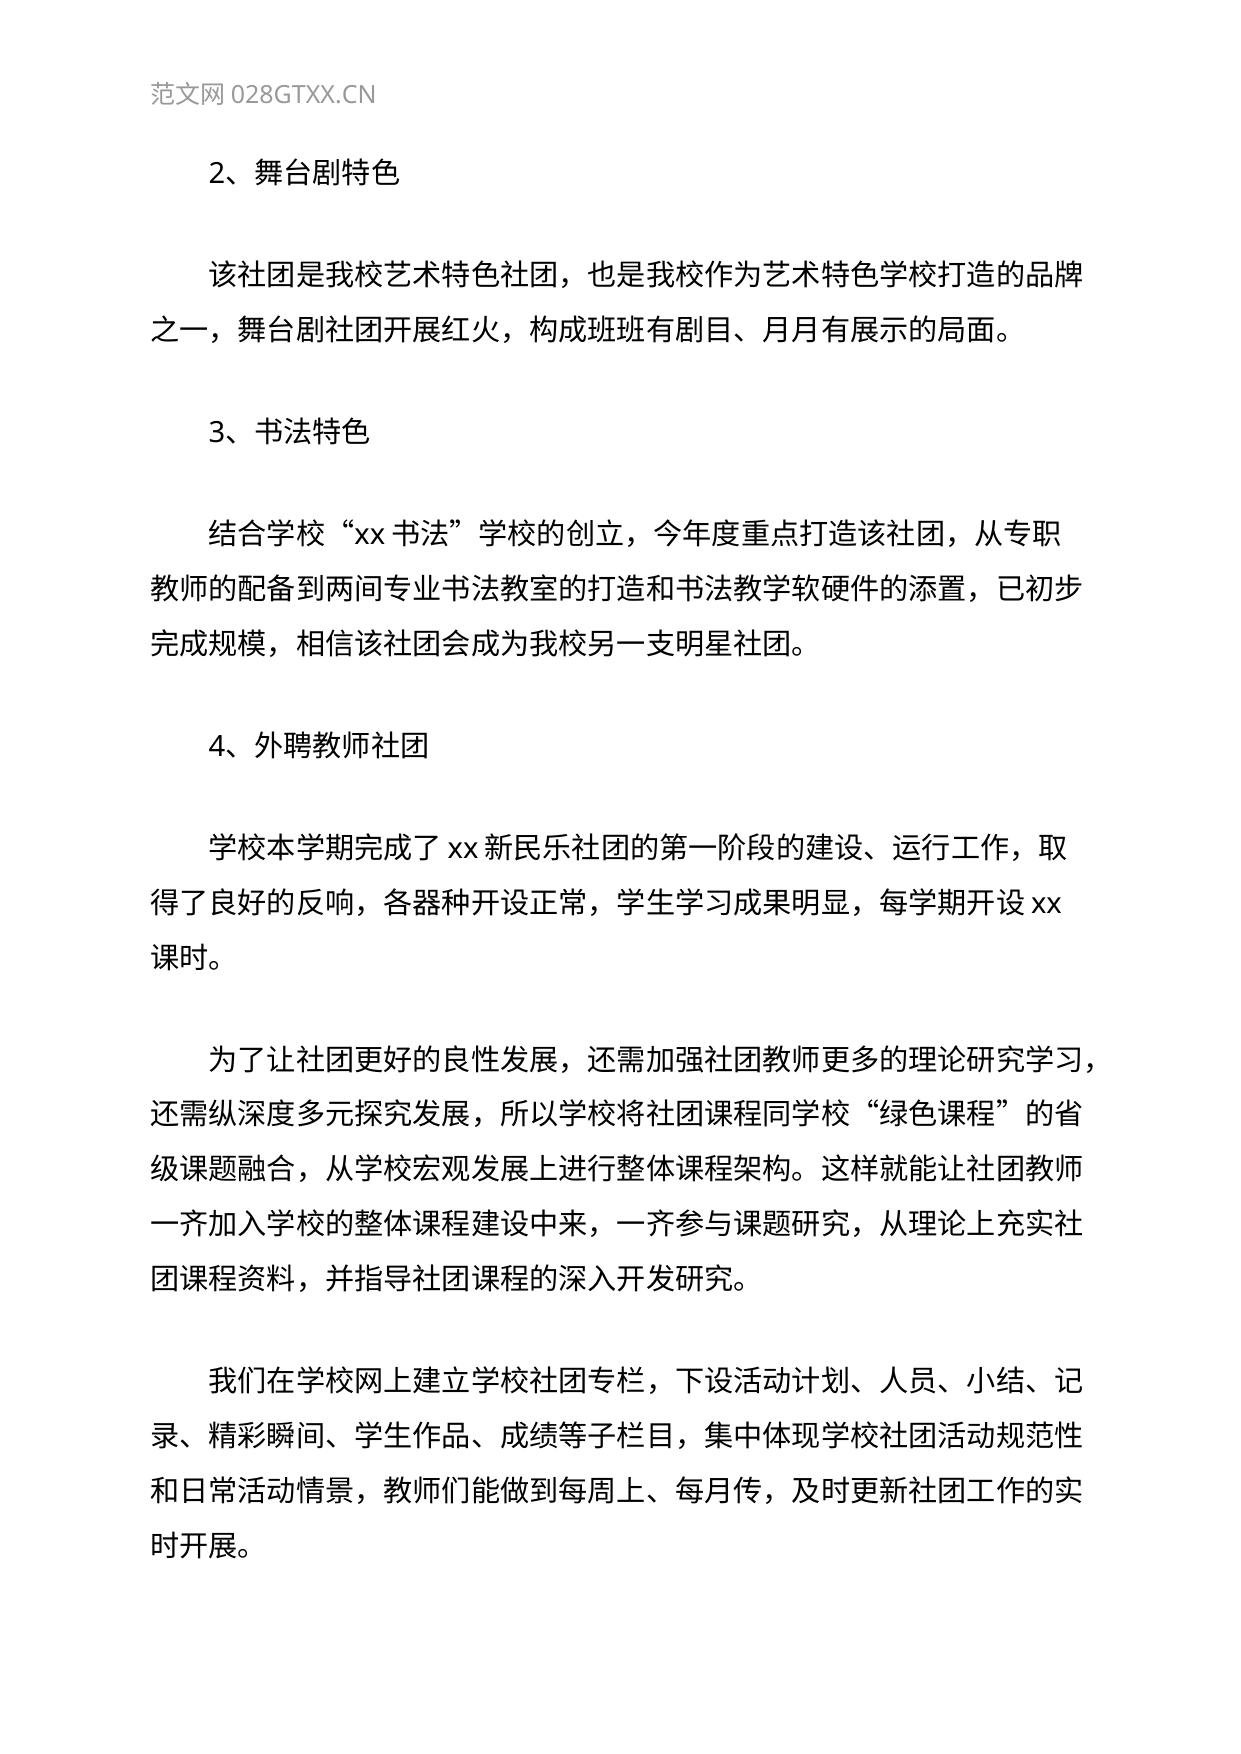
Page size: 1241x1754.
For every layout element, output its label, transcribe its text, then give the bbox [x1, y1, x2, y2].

text 为了让社团更好的良性发展，还需加强社团教师更多的理论研究学习，还需纵深度多元探究发展，所以学校将社团课程同学校“绿色课程”的省级课题融合，从学校宏观发展上进行整体课程架构。这样就能让社团教师一齐加入学校的整体课程建设中来，一齐参与课题研究，从理论上充实社团课程资料，并指导社团课程的深入开发研究。 [150, 1036, 1090, 1298]
text 学校本学期完成了xx新民乐社团的第一阶段的建设、运行工作，取得了良好的反响，各器种开设正常，学生学习成果明显，每学期开设xx课时。 [150, 824, 1090, 977]
text 该社团是我校艺术特色社团，也是我校作为艺术特色学校打造的品牌之一，舞台剧社团开展红火，构成班班有剧目、月月有展示的局面。 [150, 252, 1090, 349]
text 结合学校“xx书法”学校的创立，今年度重点打造该社团，从专职教师的配备到两间专业书法教室的打造和书法教学软硬件的添置，已初步完成规模，相信该社团会成为我校另一支明星社团。 [150, 511, 1090, 663]
text 3、书法特色 [150, 409, 1090, 451]
text 2、舞台剧特色 [150, 150, 1090, 192]
text 4、外聘教师社团 [150, 722, 1090, 765]
text 我们在学校网上建立学校社团专栏，下设活动计划、人员、小结、记录、精彩瞬间、学生作品、成绩等子栏目，集中体现学校社团活动规范性和日常活动情景，教师们能做到每周上、每月传，及时更新社团工作的实时开展。 [150, 1357, 1090, 1564]
